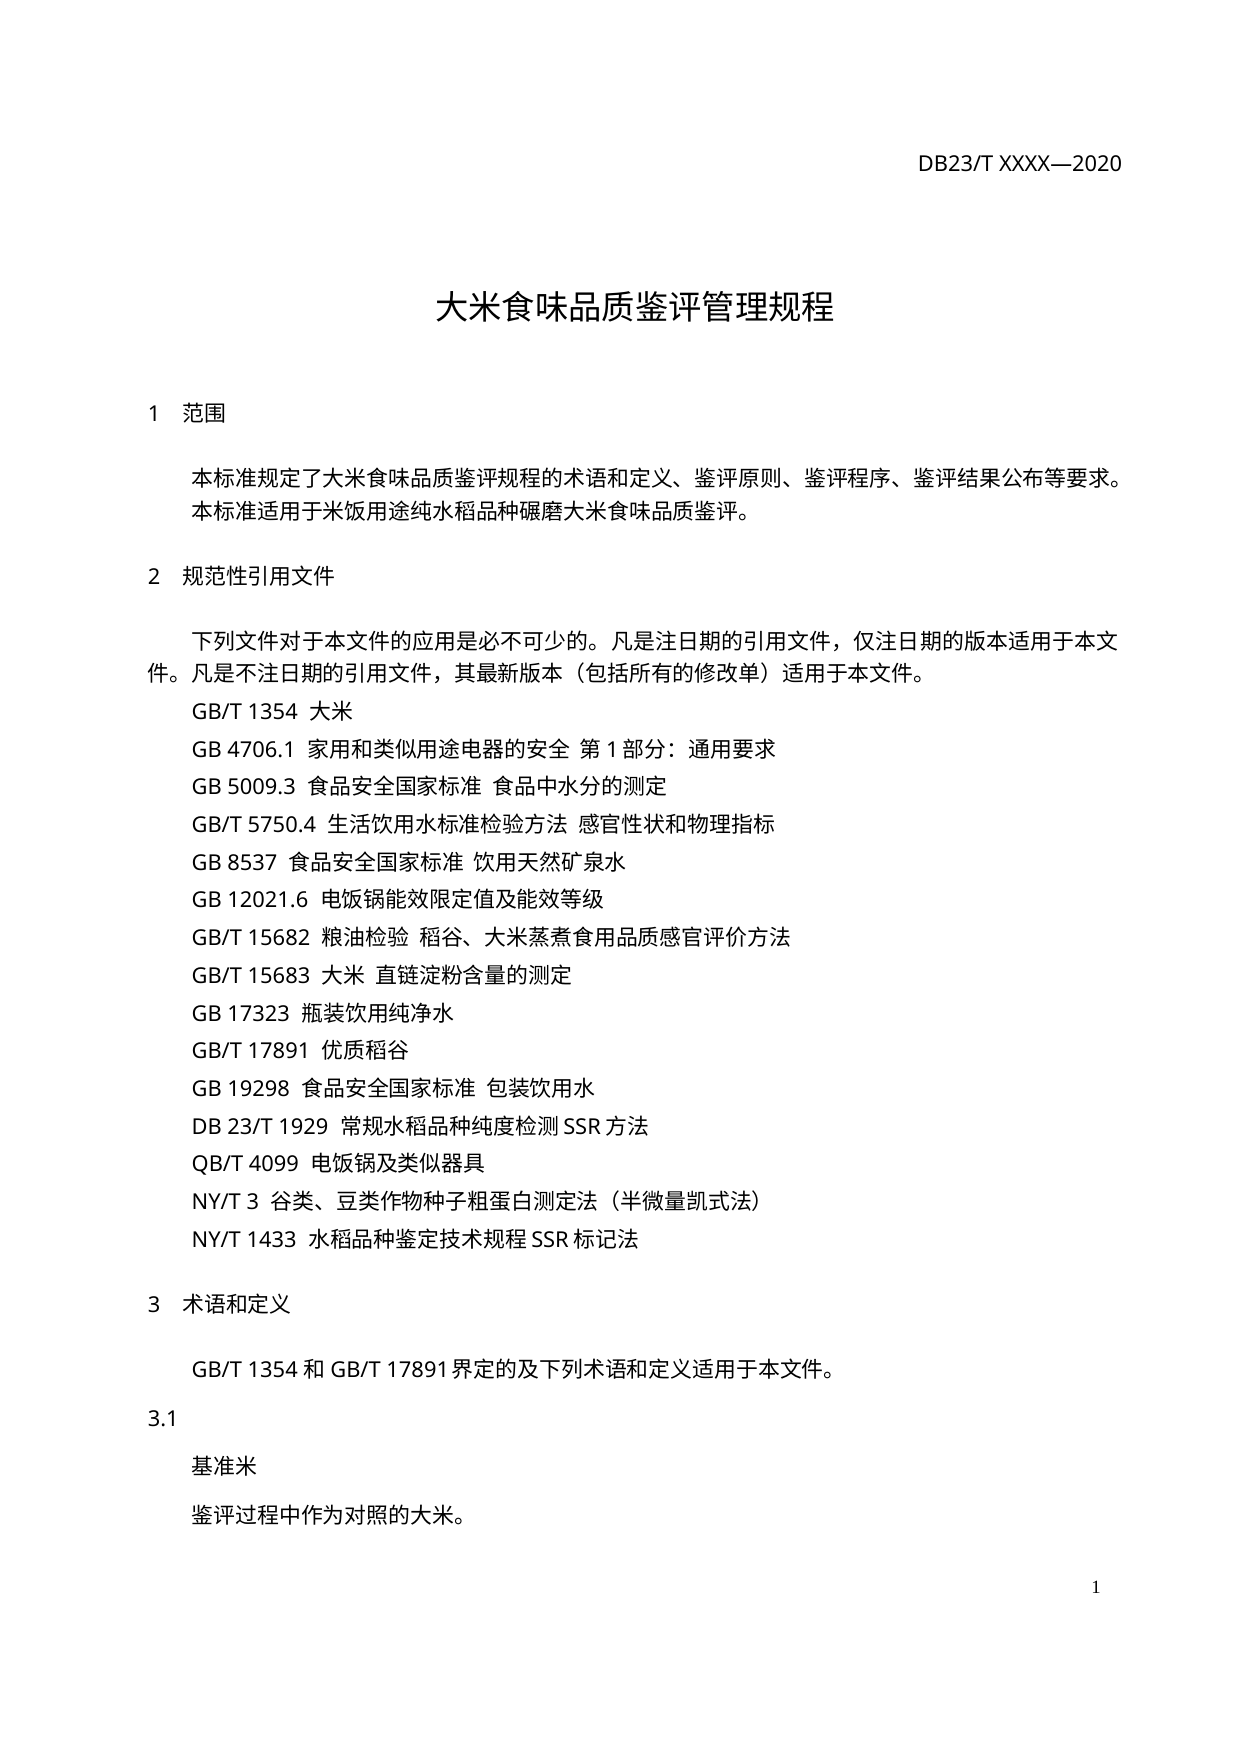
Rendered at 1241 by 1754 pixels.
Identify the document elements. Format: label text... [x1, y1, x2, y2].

text 本标准规定了大米食味品质鉴评规程的术语和定义、鉴评原则、鉴评程序、鉴评结果公布等要求。 [148, 461, 1122, 493]
text NY/T 1433 水稻品种鉴定技术规程SSR标记法 [148, 1221, 1122, 1254]
text GB/T 15683 大米 直链淀粉含量的测定 [148, 957, 1122, 990]
text 鉴评过程中作为对照的大米。 [148, 1498, 1122, 1530]
text 范围 [148, 396, 1122, 428]
text 规范性引用文件 [148, 558, 1122, 591]
list 基准米 [148, 1449, 1122, 1481]
text NY/T 3 谷类、豆类作物种子粗蛋白测定法（半微量凯式法） [148, 1184, 1122, 1216]
text GB/T 5750.4 生活饮用水标准检验方法 感官性状和物理指标 [148, 807, 1122, 839]
text GB 19298 食品安全国家标准 包装饮用水 [148, 1071, 1122, 1103]
text GB 5009.3 食品安全国家标准 食品中水分的测定 [148, 769, 1122, 801]
text GB/T 1354 和 GB/T 17891 界定的及下列术语和定义适用于本文件。 [148, 1351, 1122, 1384]
text GB 12021.6 电饭锅能效限定值及能效等级 [148, 882, 1122, 914]
text 大米食味品质鉴评管理规程 [148, 272, 1122, 337]
text GB/T 15682 粮油检验 稻谷、大米蒸煮食用品质感官评价方法 [148, 920, 1122, 952]
text GB 17323 瓶装饮用纯净水 [148, 995, 1122, 1028]
text GB 4706.1 家用和类似用途电器的安全 第1部分：通用要求 [148, 731, 1122, 764]
text 本标准适用于米饭用途纯水稻品种碾磨大米食味品质鉴评。 [148, 493, 1122, 526]
text GB 8537 食品安全国家标准 饮用天然矿泉水 [148, 844, 1122, 877]
text GB/T 1354 大米 [148, 693, 1122, 726]
list 术语和定义 [148, 1286, 1122, 1319]
text 下列文件对于本文件的应用是必不可少的。凡是注日期的引用文件，仅注日期的版本适用于本文件。凡是不注日期的引用文件，其最新版本（包括所有的修改单）适用于本文件。 [148, 623, 1122, 688]
text GB/T 17891 优质稻谷 [148, 1033, 1122, 1065]
text QB/T 4099 电饭锅及类似器具 [148, 1146, 1122, 1178]
text DB 23/T 1929 常规水稻品种纯度检测SSR方法 [148, 1108, 1122, 1141]
